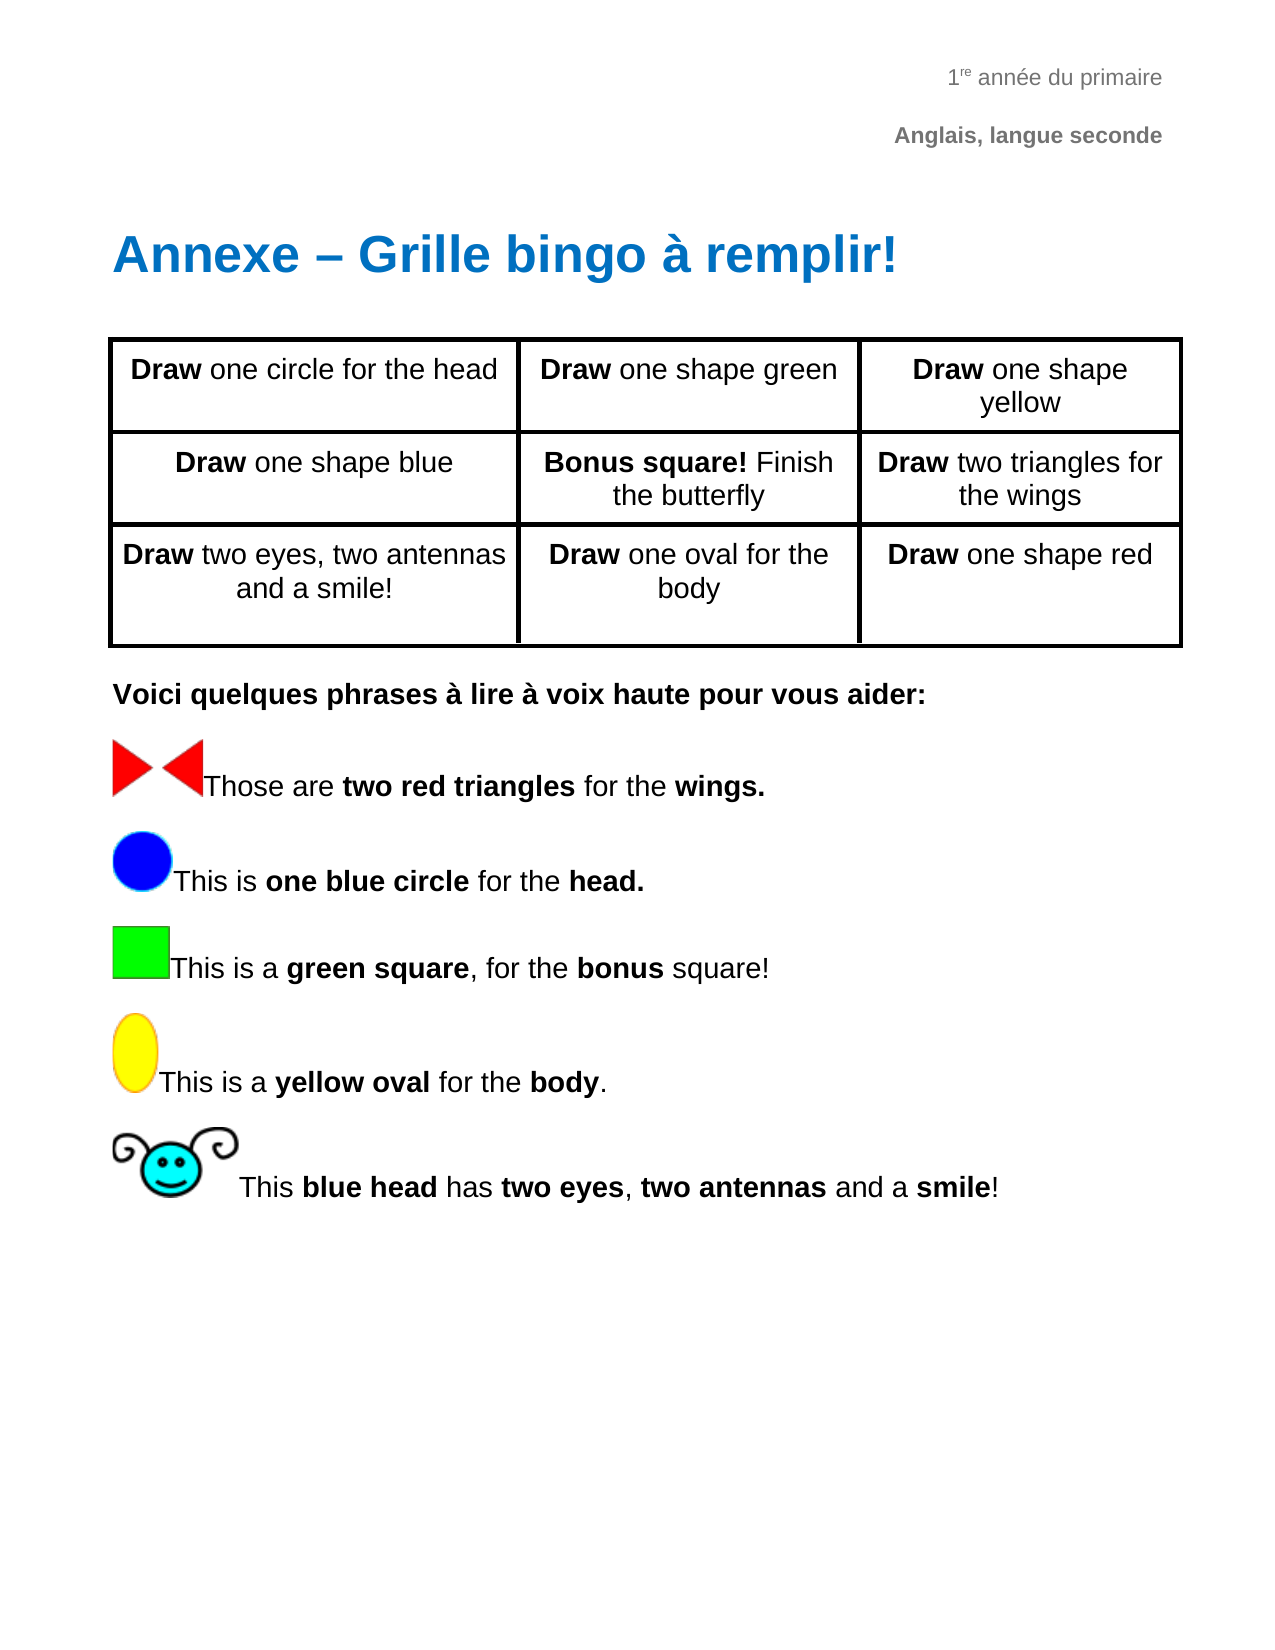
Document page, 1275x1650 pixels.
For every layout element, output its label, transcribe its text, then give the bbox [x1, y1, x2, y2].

table_header Draw one circle for the head [113, 342, 516, 429]
picture [112, 1127, 239, 1198]
table_cell Draw one oval for the body [521, 527, 857, 643]
table_cell Draw one shape red [862, 527, 1179, 643]
table_cell Draw two eyes, two antennas and a smile! [113, 527, 516, 643]
table_header Draw one shape green [521, 342, 857, 429]
picture [112, 1013, 159, 1093]
text Voici quelques phrases à lire à voix haute pour vous aider: [112, 677, 1162, 710]
picture [112, 739, 204, 797]
text Annexe – Grille bingo à remplir! [112, 223, 1162, 283]
text This is one blue circle for the head. [112, 831, 1162, 898]
picture [112, 831, 173, 892]
text Anglais, langue seconde [112, 122, 1162, 148]
table_header Draw one shape yellow [862, 342, 1179, 429]
table_cell Draw two triangles for the wings [862, 434, 1179, 522]
table_cell Draw one shape blue [113, 434, 516, 522]
text This is a yellow oval for the body. [112, 1014, 1162, 1099]
text This is a green square, for the bonus square! [112, 927, 1162, 985]
table_cell Bonus square! Finish the butterfly [521, 434, 857, 522]
picture [112, 926, 170, 979]
text This blue head has two eyes, two antennas and a smile! [112, 1128, 1162, 1204]
text Those are two red triangles for the wings. [112, 739, 1162, 803]
